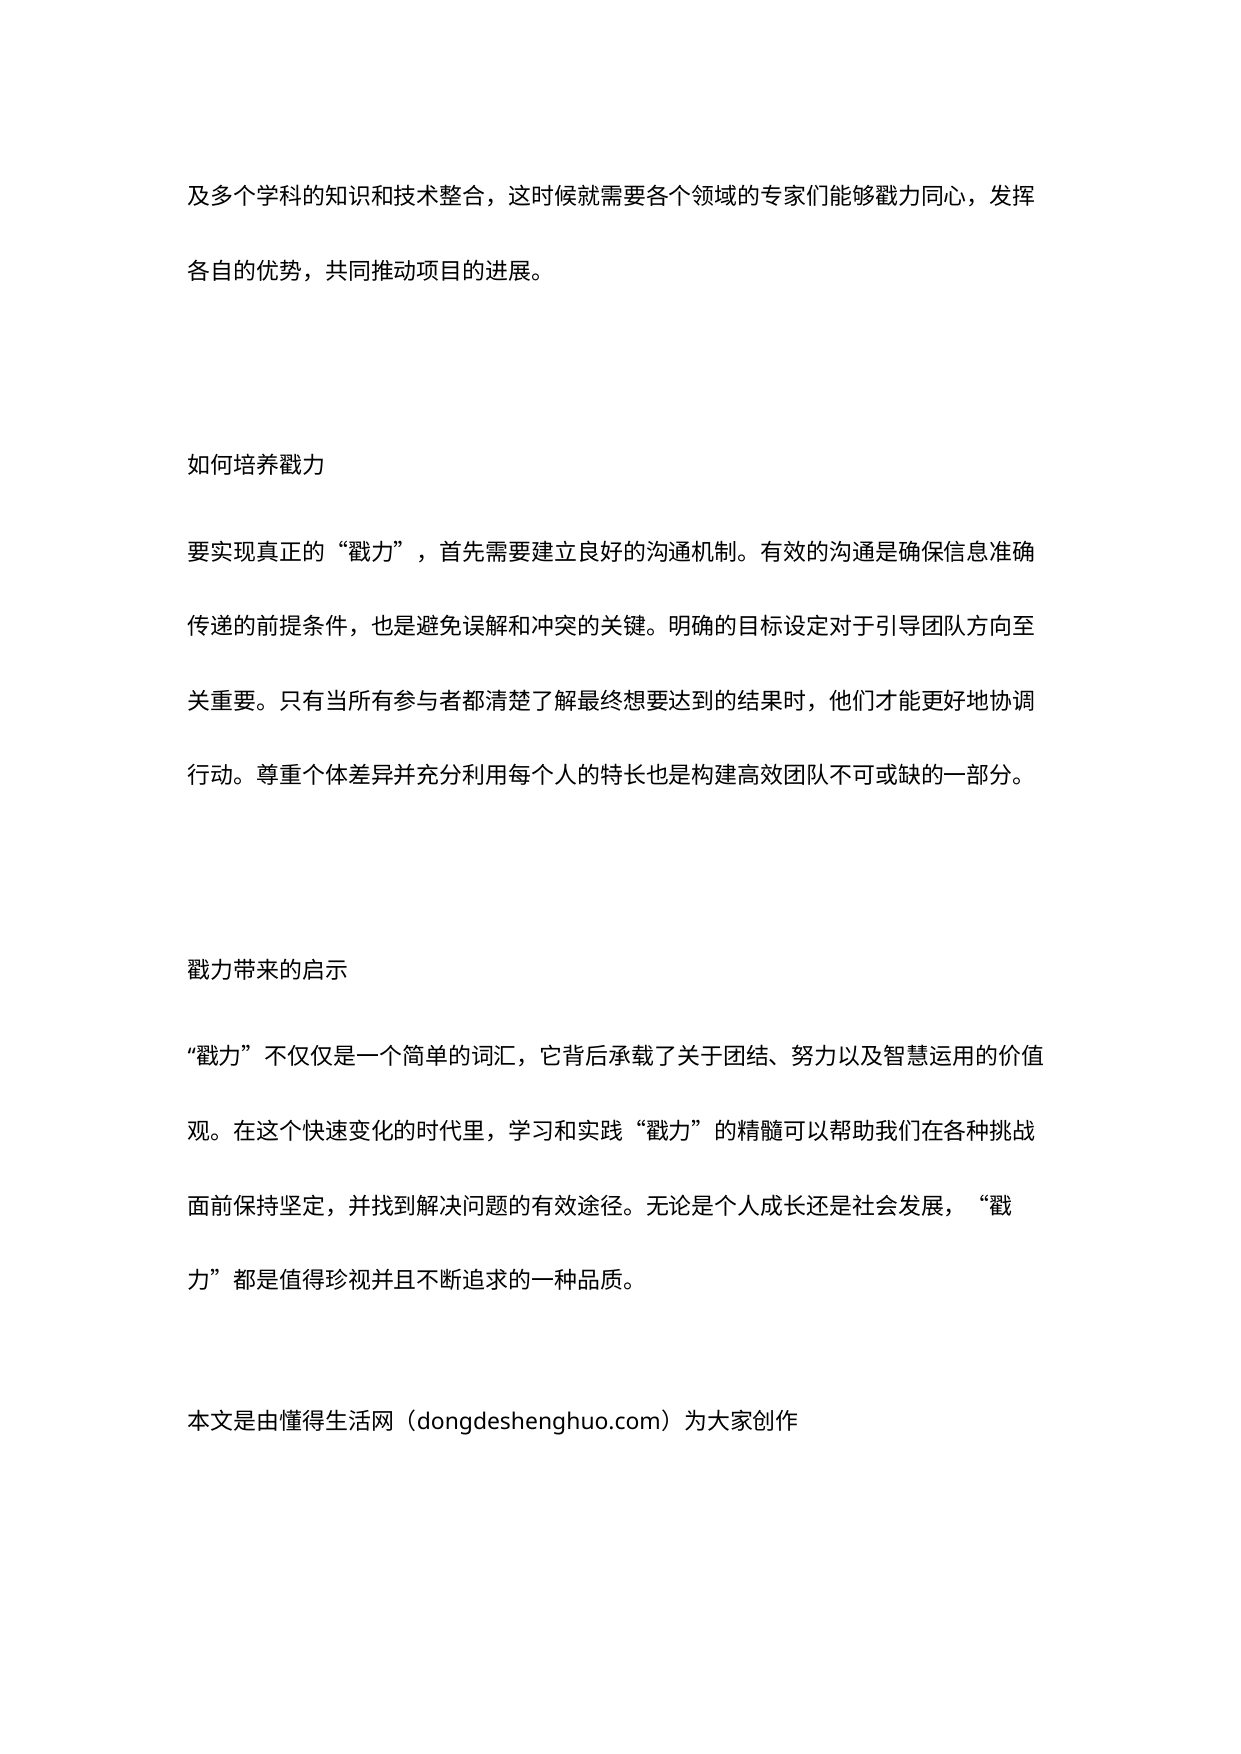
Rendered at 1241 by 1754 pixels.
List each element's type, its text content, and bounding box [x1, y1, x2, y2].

text 本文是由懂得生活网（dongdeshenghuo.com）为大家创作 [187, 1387, 1053, 1452]
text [187, 162, 1053, 302]
text 如何培养戳力 [187, 431, 1053, 496]
text 要实现真正的“戳力”，首先需要建立良好的沟通机制。有效的沟通是确保信息准确传递的前提条件，也是避免误解和冲突的关键。明确的目标设定对于引导团队方向至关重要。只有当所有参与者都清楚了解最终想要达到的结果时，他们才能更好地协调行动。尊重个体差异并充分利用每个人的特长也是构建高效团队不可或缺的一部分。 [187, 517, 1053, 807]
text 戳力带来的启示 [187, 936, 1053, 1001]
text “戳力”不仅仅是一个简单的词汇，它背后承载了关于团结、努力以及智慧运用的价值观。在这个快速变化的时代里，学习和实践“戳力”的精髓可以帮助我们在各种挑战面前保持坚定，并找到解决问题的有效途径。无论是个人成长还是社会发展，“戳力”都是值得珍视并且不断追求的一种品质。 [187, 1022, 1053, 1311]
